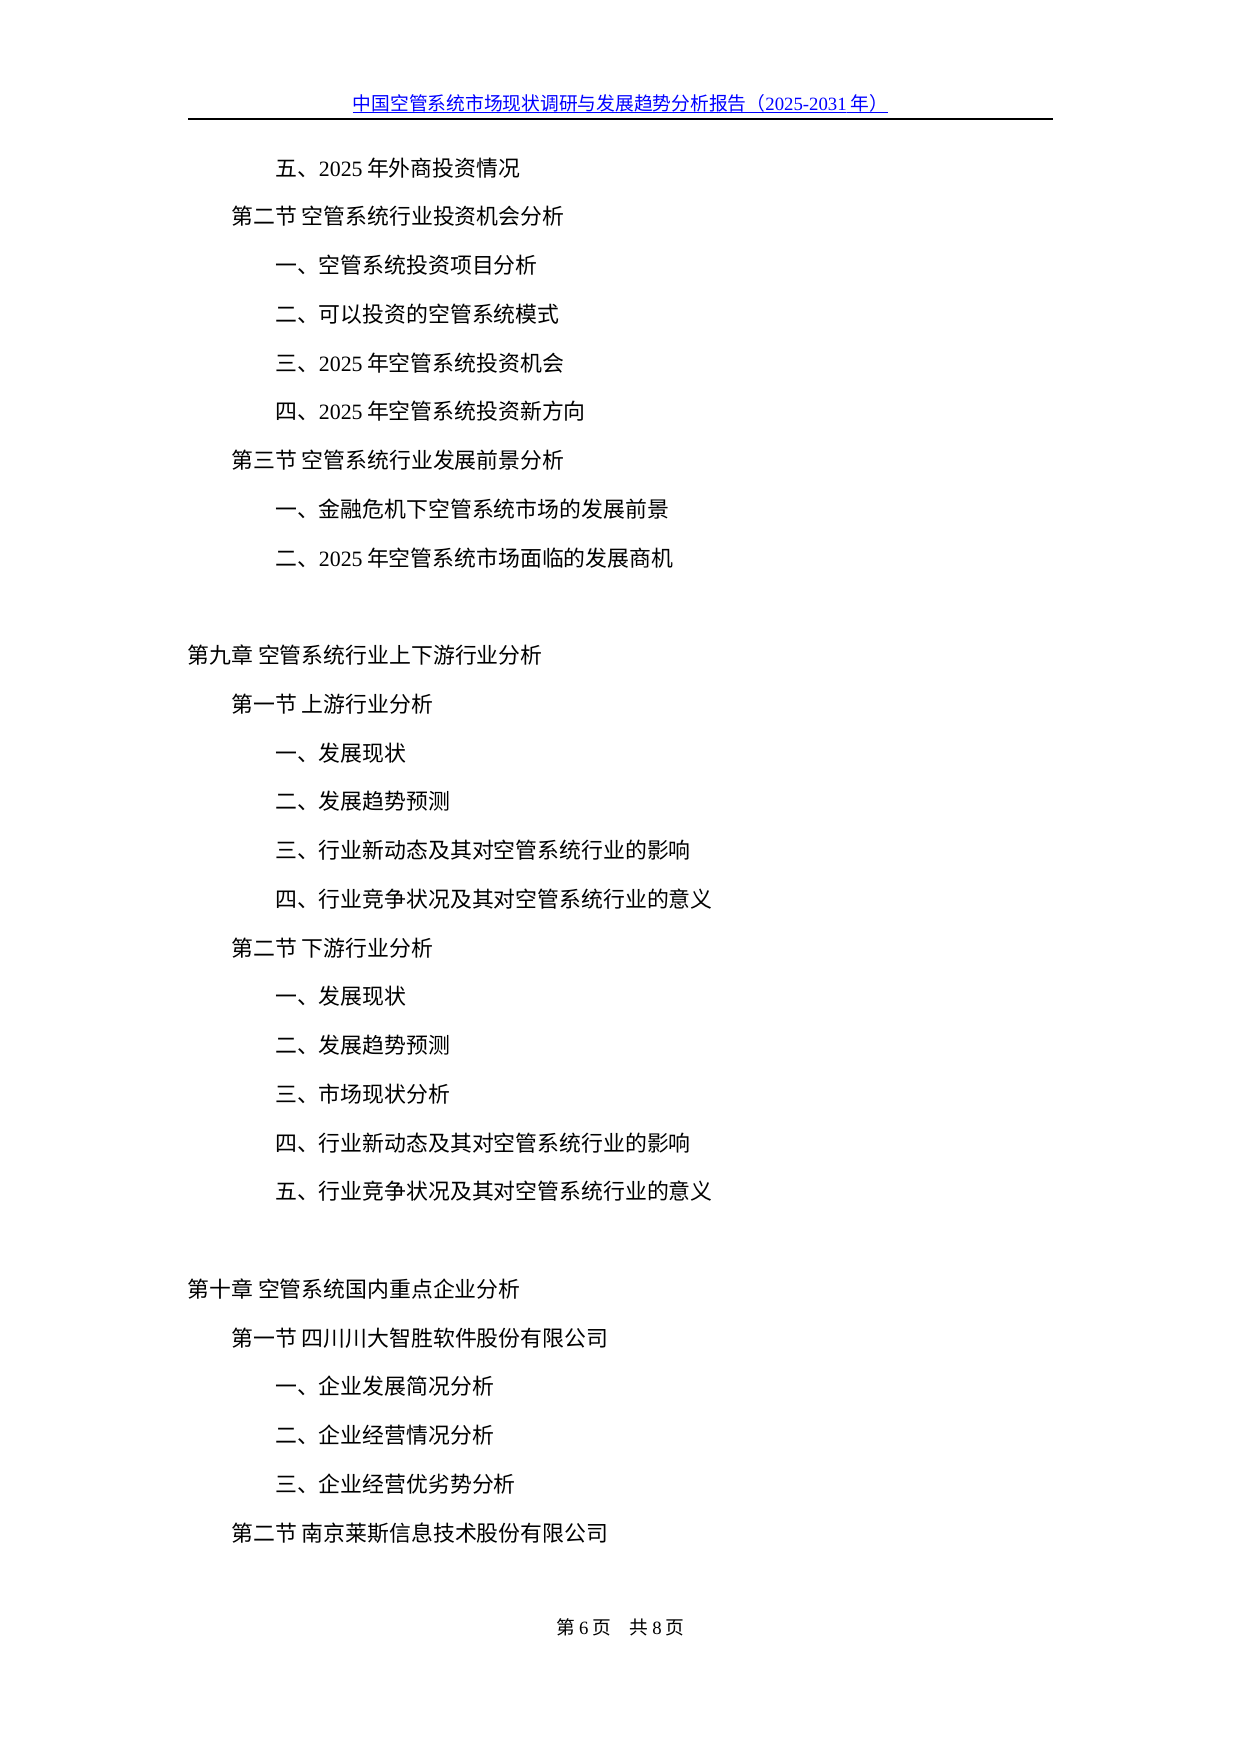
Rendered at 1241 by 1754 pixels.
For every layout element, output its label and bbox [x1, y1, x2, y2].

text [187, 150, 1053, 1548]
